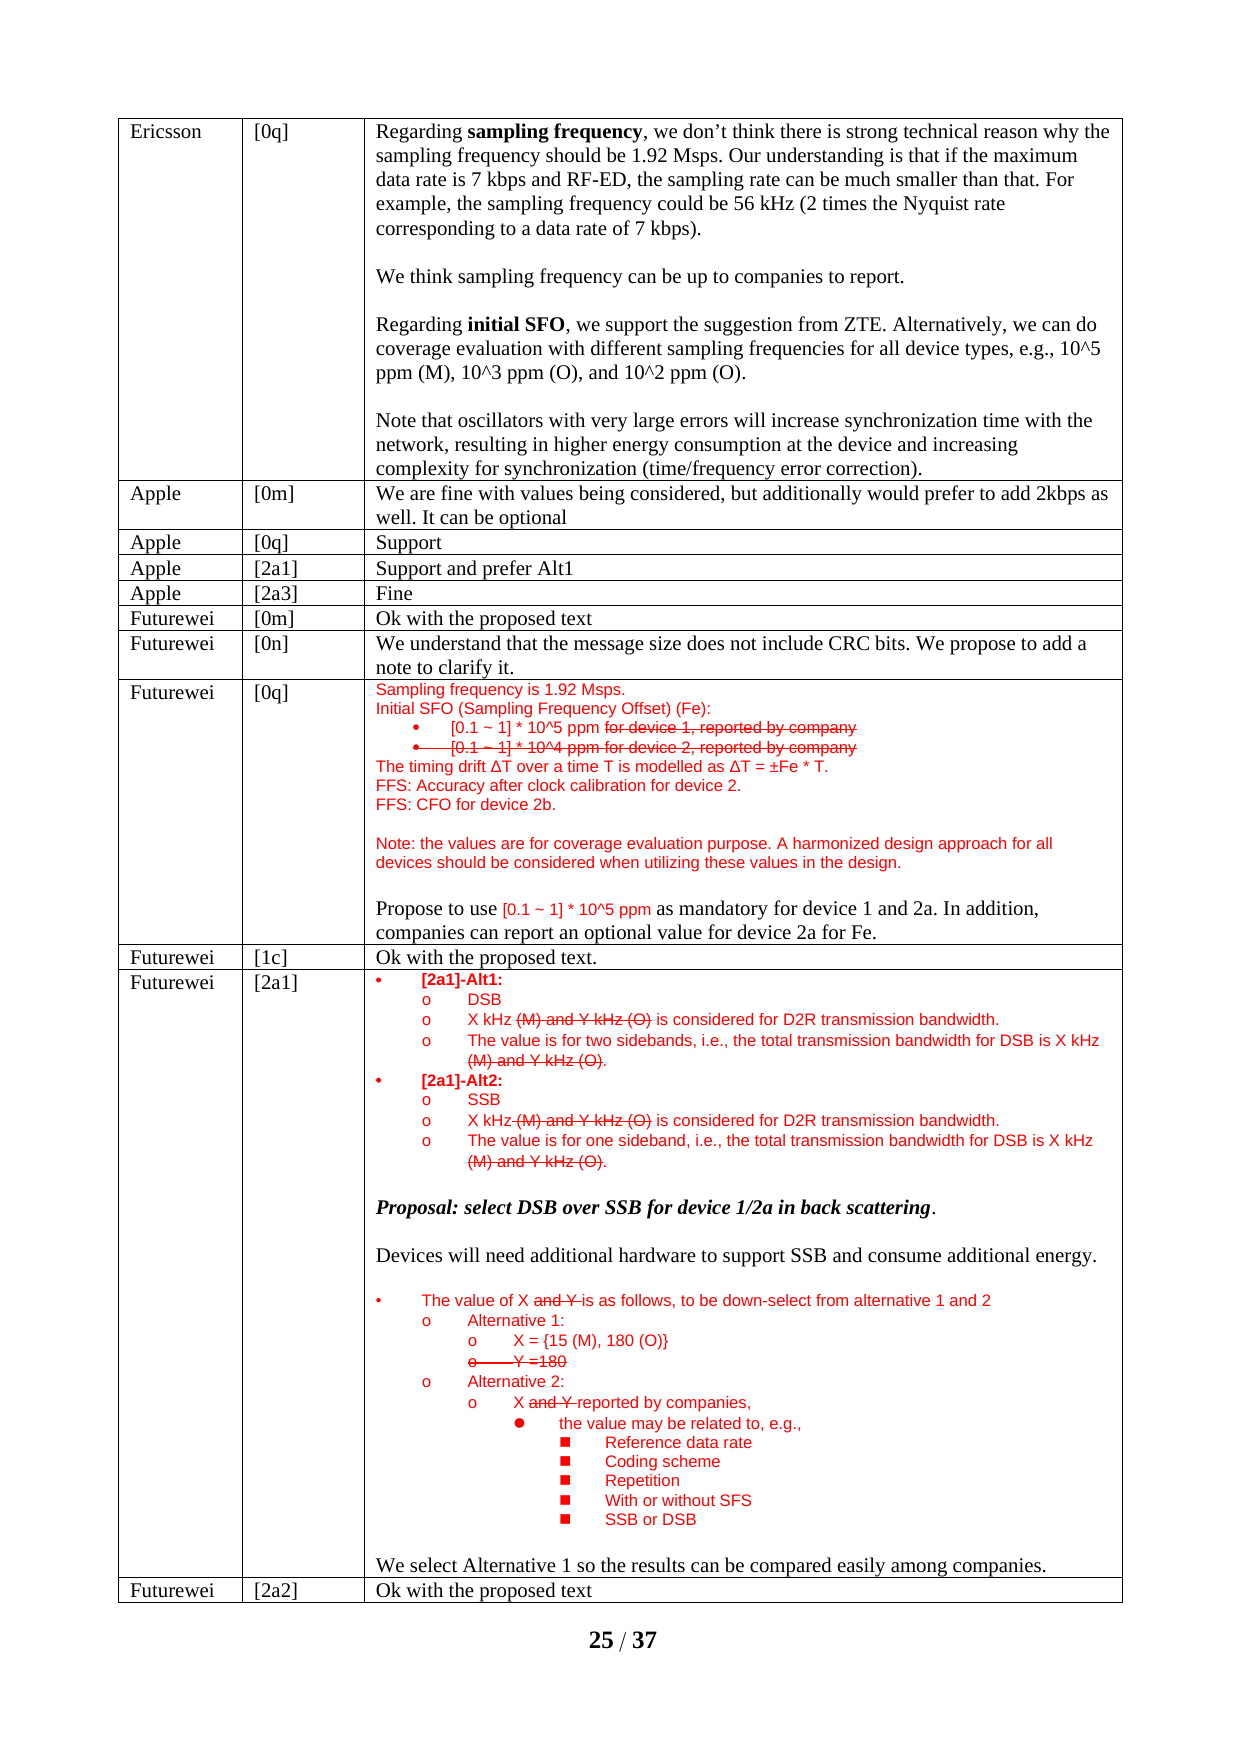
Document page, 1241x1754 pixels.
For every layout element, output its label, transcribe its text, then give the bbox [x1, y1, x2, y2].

table_cell Apple [119, 530, 242, 554]
table_cell [0m] [243, 606, 364, 630]
table_cell [1c] [243, 945, 364, 969]
table_cell [0m] [243, 481, 364, 529]
table_cell Support and prefer Alt1 [365, 555, 1122, 579]
table_cell [0q] [243, 119, 364, 480]
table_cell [365, 1578, 1122, 1602]
table_cell We are fine with values being considered, but additionally would prefer to add 2kbps as well. It can be optional [365, 481, 1122, 529]
table_cell [2a3] [243, 581, 364, 604]
table_cell Futurewei [119, 680, 242, 944]
table_cell Ok with the proposed text [365, 606, 1122, 630]
table_cell Ericsson [119, 119, 242, 480]
table_cell We understand that the message size does not include CRC bits. We propose to add a note to clarify it. [365, 631, 1122, 679]
table_cell Futurewei [119, 970, 242, 1577]
table_cell [2a1] [243, 970, 364, 1577]
table_cell [2a2] [243, 1578, 364, 1602]
table_cell Futurewei [119, 1578, 242, 1602]
table_cell Support [365, 530, 1122, 554]
table_cell Regarding sampling frequency, we don’t think there is strong technical reason why the sampling frequency should be 1.92 Msps. Our understanding is that if the maximum data rate is 7 kbps and RF-ED, the sampling rate can be much smaller than that. For example, the sampling frequency could be 56 kHz (2 times the Nyquist rate corresponding to a data rate of 7 kbps). We think sampling frequency can be up to companies to report. Regarding initial SFO, we support the suggestion from ZTE. Alternatively, we can do coverage evaluation with different sampling frequencies for all device types, e.g., 10^5 ppm (M), 10^3 ppm (O), and 10^2 ppm (O). Note that oscillators with very large errors will increase synchronization time with the network, resulting in higher energy consumption at the device and increasing complexity for synchronization (time/frequency error correction). [365, 119, 1122, 480]
table_cell Futurewei [119, 631, 242, 679]
table_cell Apple [119, 481, 242, 529]
table_cell Apple [119, 555, 242, 579]
table_cell Futurewei [119, 945, 242, 969]
table_cell Sampling frequency is 1.92 Msps. Initial SFO (Sampling Frequency Offset) (Fe): [0.1 ~ 1] * 10^5 ppm for device 1, reported by company [0.1 ~ 1] * 10^4 ppm for device 2, reported by company The timing drift ΔT over a time T is modelled as ΔT = ±Fe * T. FFS: Accuracy after clock calibration for device 2. FFS: CFO for device 2b. Note: the values are for coverage evaluation purpose. A harmonized design approach for all devices should be considered when utilizing these values in the design. Propose to use [0.1 ~ 1] * 10^5 ppm as mandatory for device 1 and 2a. In addition, companies can report an optional value for device 2a for Fe. [365, 680, 1122, 944]
table_cell Apple [119, 581, 242, 604]
table_cell [0q] [243, 530, 364, 554]
table_cell [0n] [243, 631, 364, 679]
table_cell Fine [365, 581, 1122, 604]
table_cell [0q] [243, 680, 364, 944]
table_cell [2a1] [243, 555, 364, 579]
table_cell Futurewei [119, 606, 242, 630]
table_cell [2a1]-Alt1: DSB X kHz (M) and Y kHz (O) is considered for D2R transmission bandwidth. The value is for two sidebands, i.e., the total transmission bandwidth for DSB is X kHz (M) and Y kHz (O). [2a1]-Alt2: SSB X kHz (M) and Y kHz (O) is considered for D2R transmission bandwidth. The value is for one sideband, i.e., the total transmission bandwidth for DSB is X kHz (M) and Y kHz (O). Proposal: select DSB over SSB for device 1/2a in back scattering. Devices will need additional hardware to support SSB and consume additional energy. The value of X and Y is as follows, to be down-select from alternative 1 and 2 Alternative 1: X = {15 (M), 180 (O)} Y =180 Alternative 2: X and Y reported by companies, the value may be related to, e.g., Reference data rate Coding scheme Repetition With or without SFS SSB or DSB We select Alternative 1 so the results can be compared easily among companies. [365, 970, 1122, 1577]
table_cell Ok with the proposed text. [365, 945, 1122, 969]
